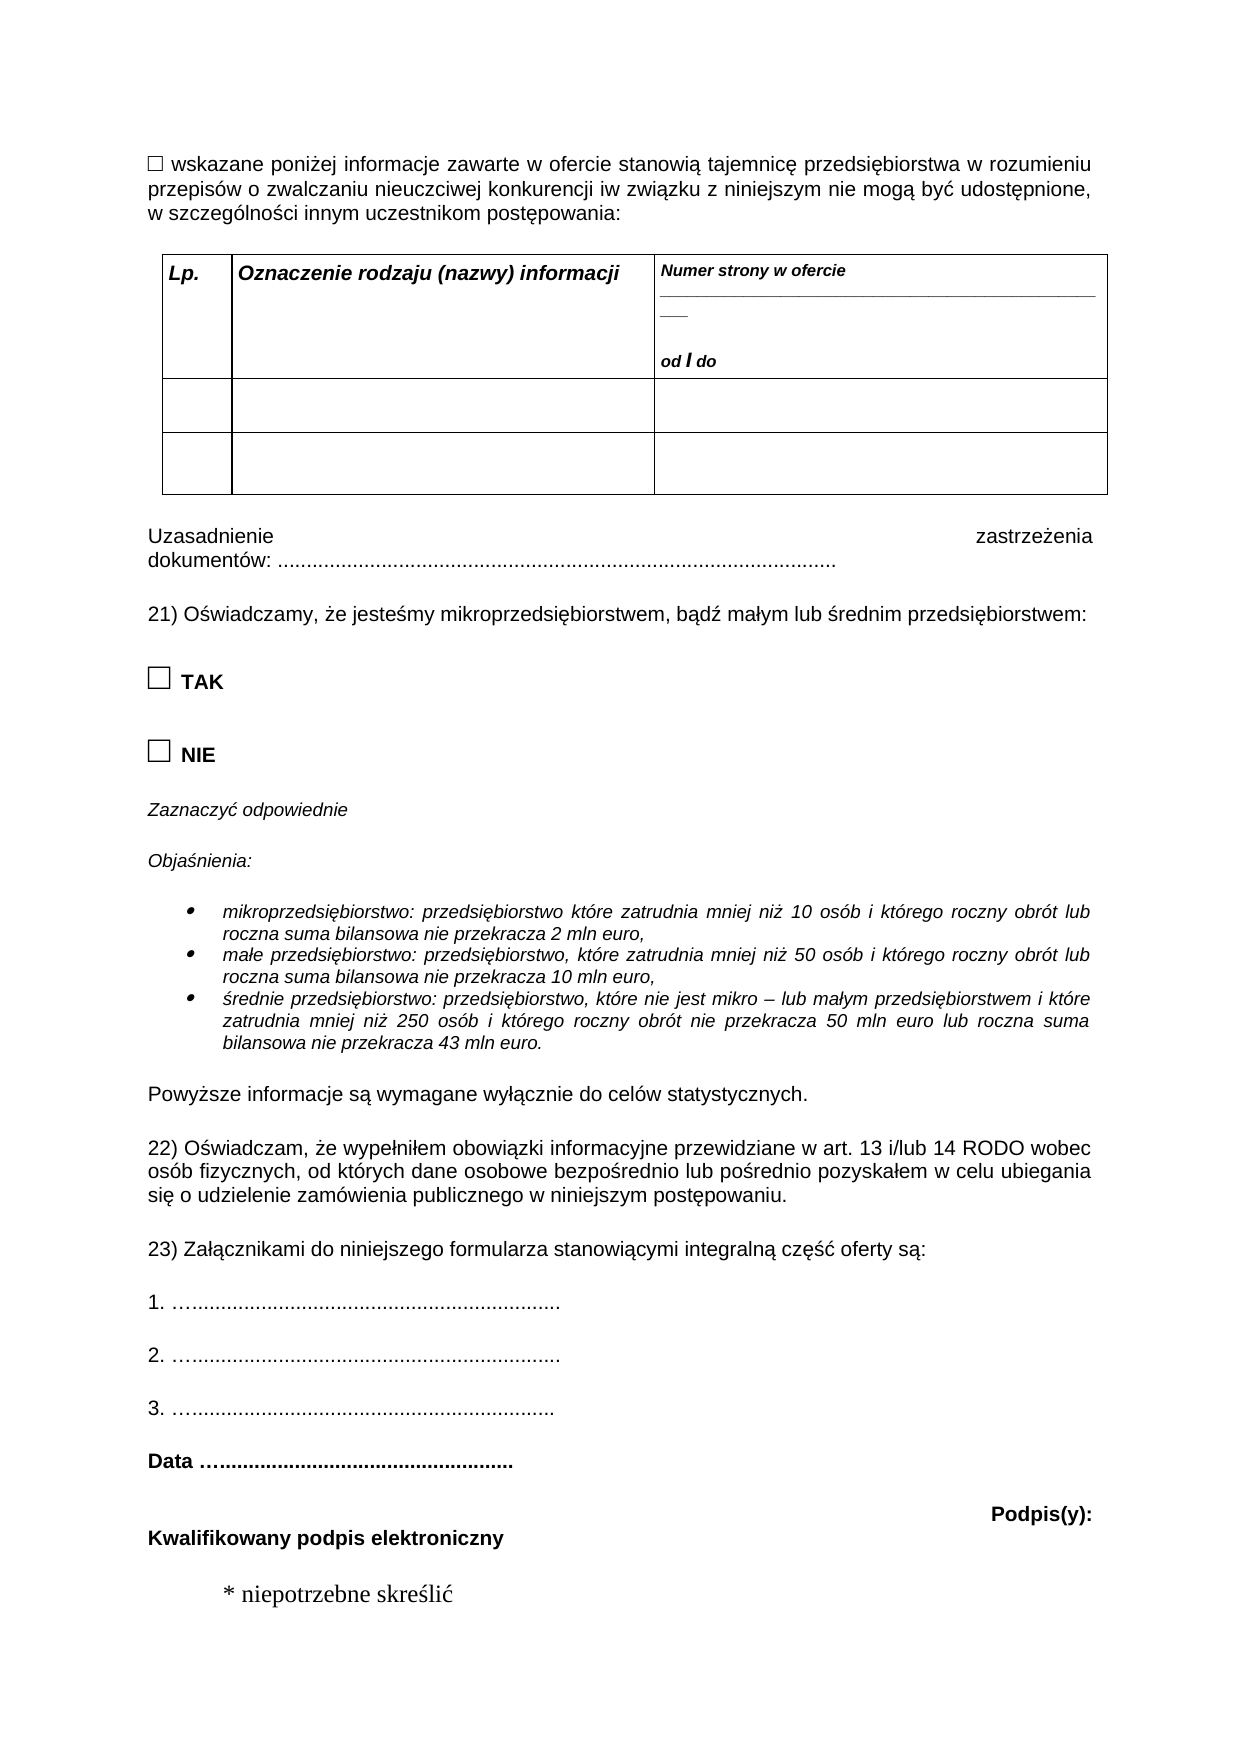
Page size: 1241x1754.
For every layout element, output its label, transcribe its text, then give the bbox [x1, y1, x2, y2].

text * niepotrzebne skreślić [223, 1579, 1093, 1608]
text 1. …................................................................ [148, 1289, 1093, 1313]
text 3. …............................................................... [148, 1396, 1093, 1420]
text 21) Oświadczamy, że jesteśmy mikroprzedsiębiorstwem, bądź małym lub średnim przedsiębiorstwem: [148, 601, 1093, 625]
list średnie przedsiębiorstwo: przedsiębiorstwo, które nie jest mikro – lub małym przedsiębiorstwem i które zatrudnia mniej niż 250 osób i którego roczny obrót nie przekracza 50 mln euro lub roczna suma bilansowa nie przekracza 43 mln euro. [185, 988, 1093, 1053]
text 2. …................................................................ [148, 1343, 1093, 1367]
text Powyższe informacje są wymagane wyłącznie do celów statystycznych. [148, 1082, 1093, 1106]
table_cell [163, 379, 231, 432]
table_header Lp. [163, 255, 231, 377]
table_header Oznaczenie rodzaju (nazwy) informacji [233, 255, 654, 377]
table_cell [233, 379, 654, 432]
text Zaznaczyć odpowiednie [148, 799, 1093, 821]
text Data …................................................... [148, 1449, 1093, 1473]
text □ wskazane poniżej informacje zawarte w ofercie stanowią tajemnicę przedsiębiorstwa w rozumieniu przepisów o zwalczaniu nieuczciwej konkurencji iw związku z niniejszym nie mogą być udostępnione, w szczególności innym uczestnikom postępowania: [148, 148, 1093, 224]
text Podpis(y): Kwalifikowany podpis elektroniczny [148, 1502, 1093, 1550]
list małe przedsiębiorstwo: przedsiębiorstwo, które zatrudnia mniej niż 50 osób i którego roczny obrót lub roczna suma bilansowa nie przekracza 10 mln euro, [185, 944, 1093, 988]
table_header Numer strony w ofercie __________________________________________________ od I do [655, 255, 1107, 377]
text Objaśnienia: [148, 850, 1093, 871]
text □ NIE [148, 727, 1093, 770]
text 22) Oświadczam, że wypełniłem obowiązki informacyjne przewidziane w art. 13 i/lub 14 RODO wobec osób fizycznych, od których dane osobowe bezpośrednio lub pośrednio pozyskałem w celu ubiegania się o udzielenie zamówienia publicznego w niniejszym postępowaniu. [148, 1135, 1093, 1207]
text 23) Załącznikami do niniejszego formularza stanowiącymi integralną część oferty są: [148, 1236, 1093, 1260]
text □ TAK [148, 654, 1093, 698]
text Uzasadnienie zastrzeżenia dokumentów: ................................................................................................. [148, 524, 1093, 572]
table_cell [163, 433, 231, 494]
list mikroprzedsiębiorstwo: przedsiębiorstwo które zatrudnia mniej niż 10 osób i którego roczny obrót lub roczna suma bilansowa nie przekracza 2 mln euro, [185, 901, 1093, 944]
table_cell [233, 433, 654, 494]
table_cell [655, 433, 1107, 494]
table_cell [655, 379, 1107, 432]
